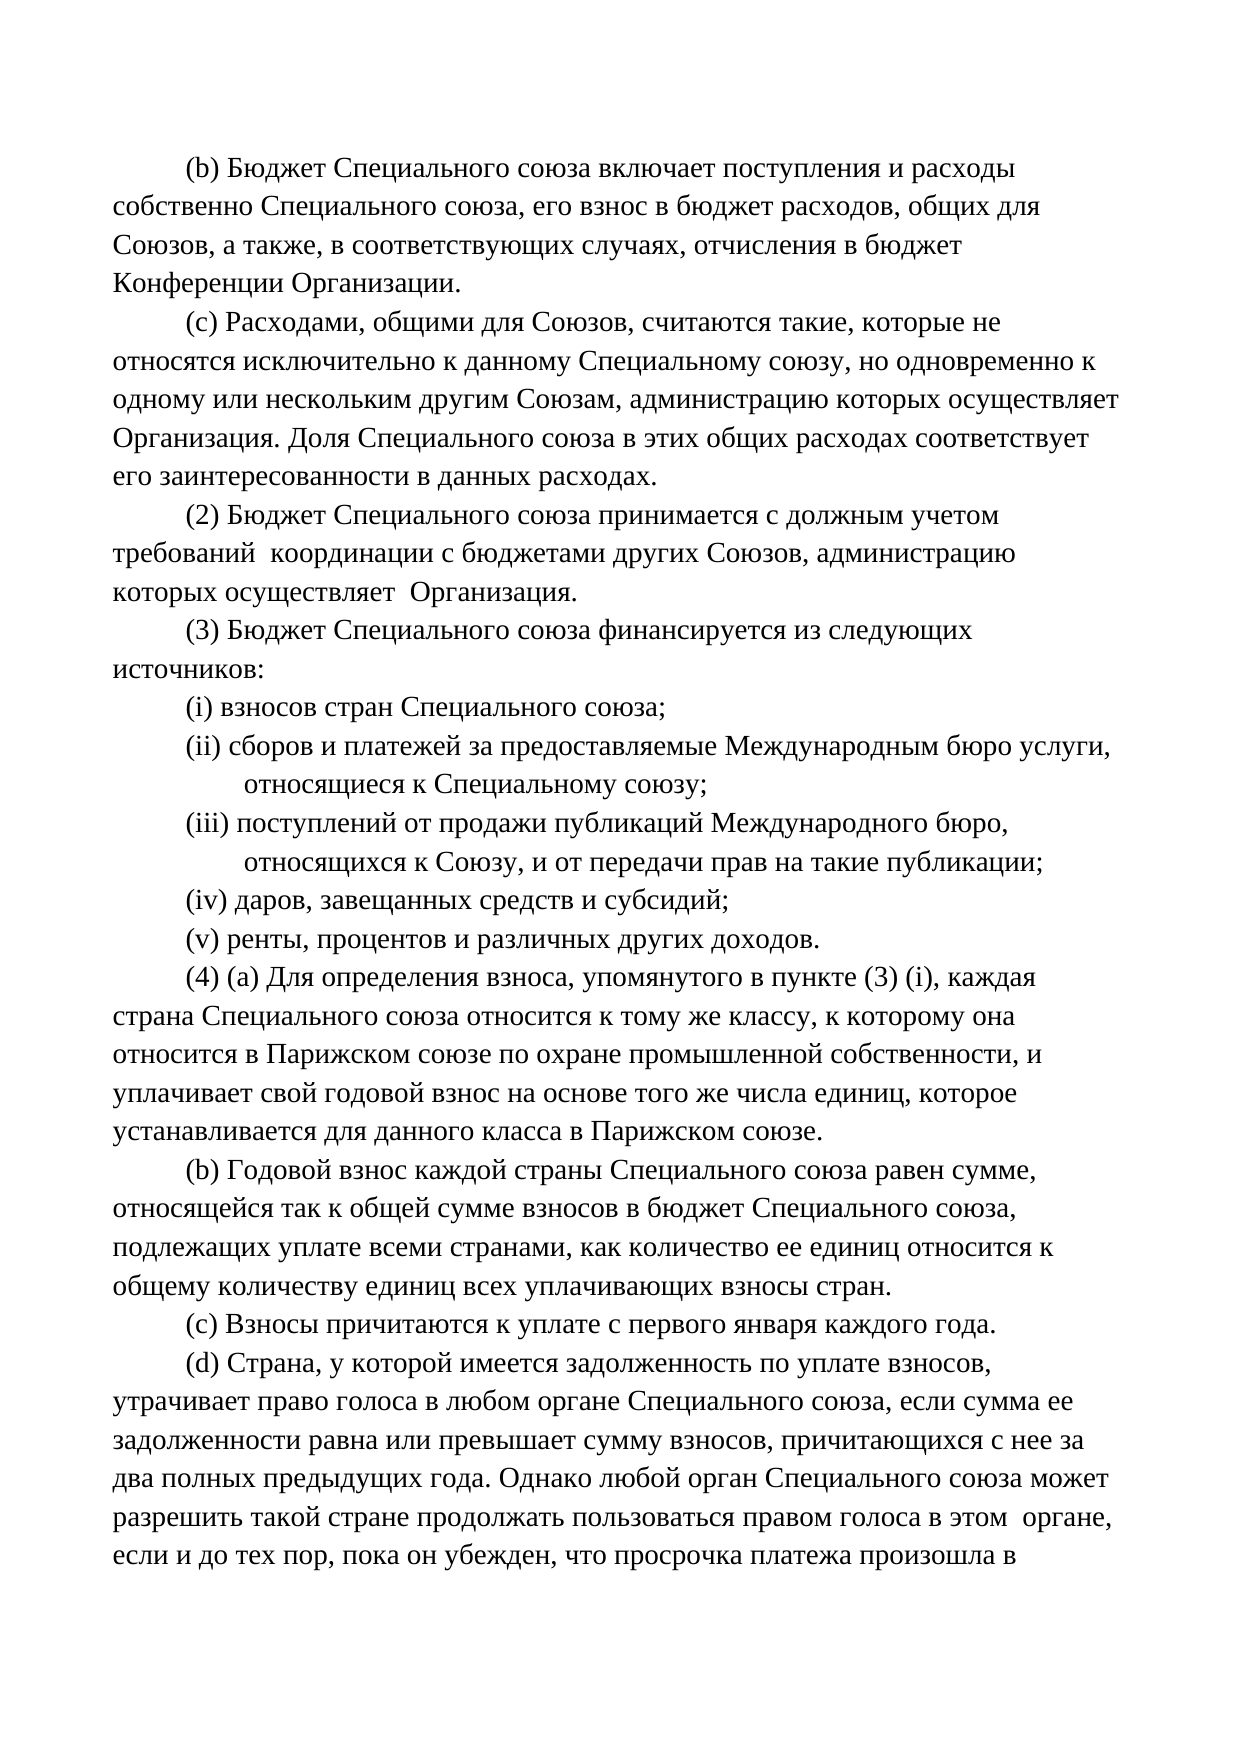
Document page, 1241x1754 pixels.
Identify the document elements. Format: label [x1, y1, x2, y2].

text [112, 150, 1128, 1571]
